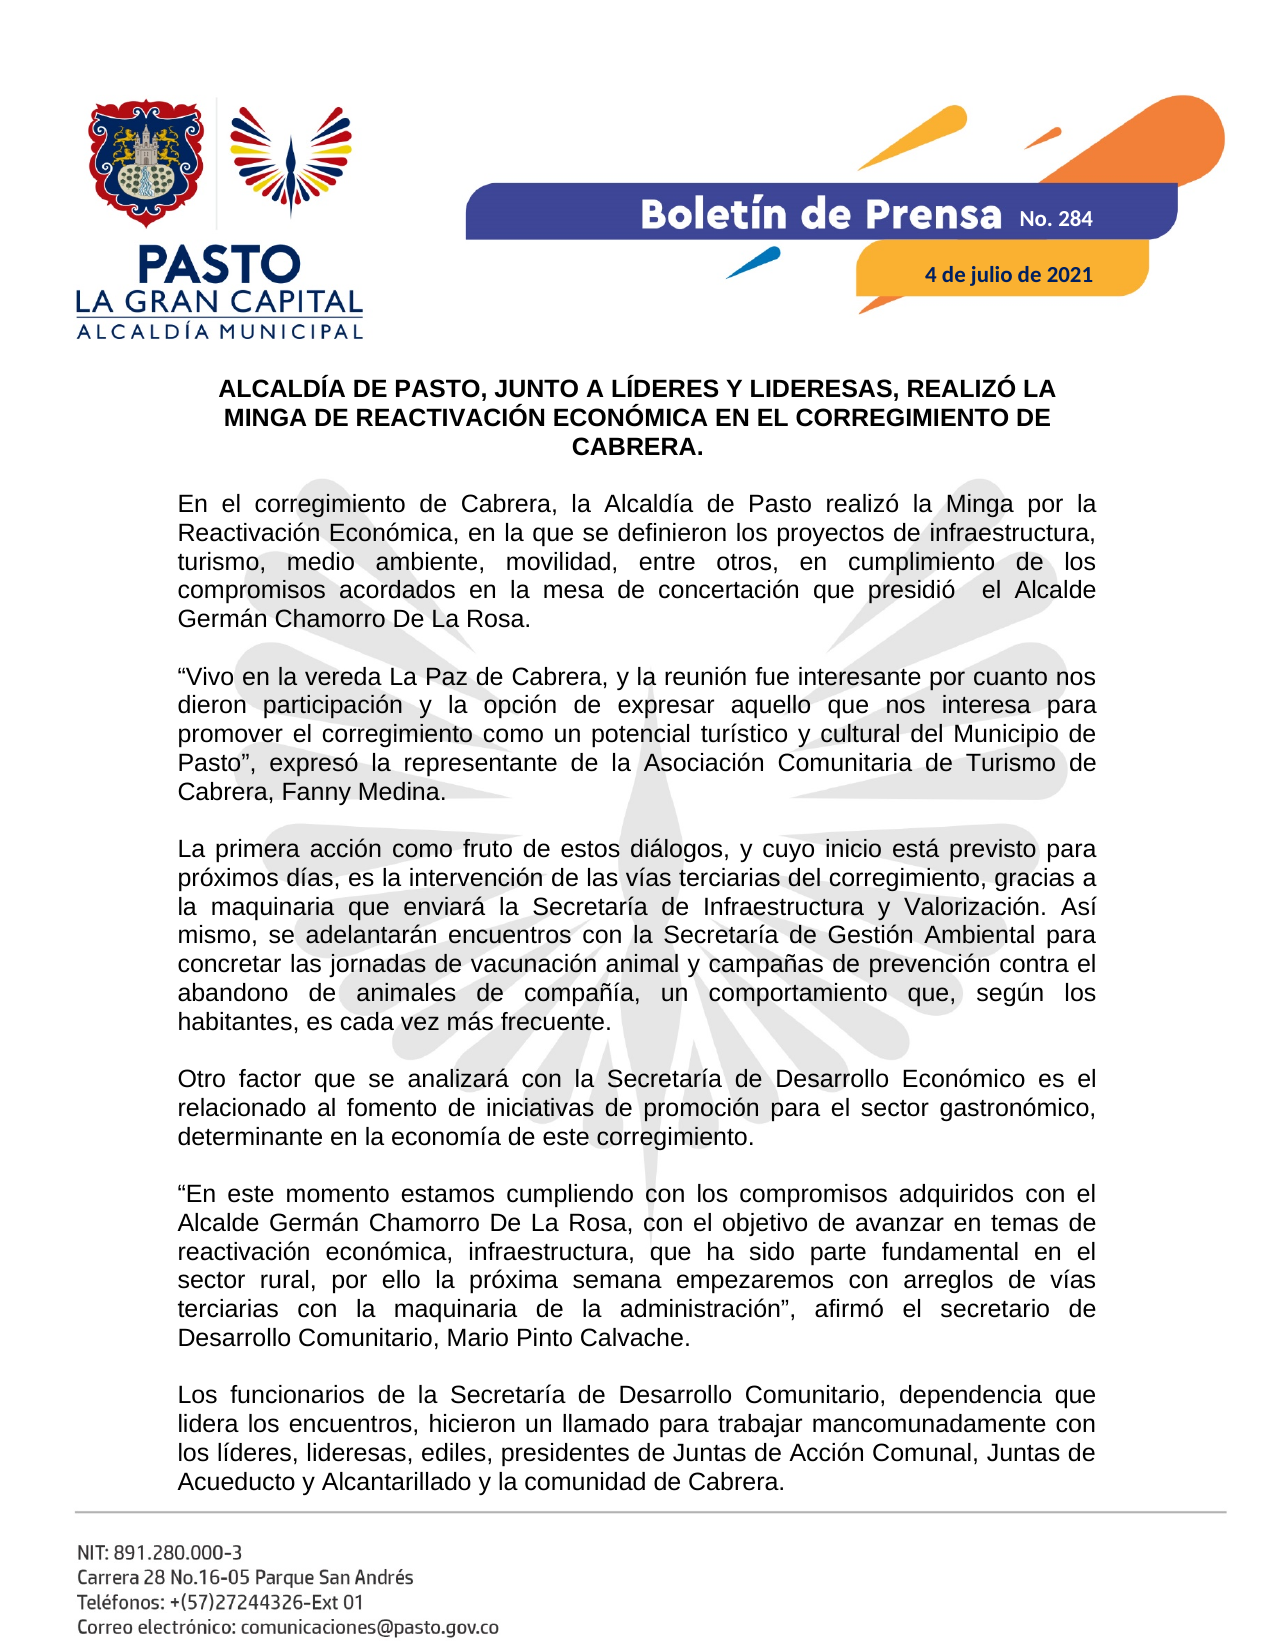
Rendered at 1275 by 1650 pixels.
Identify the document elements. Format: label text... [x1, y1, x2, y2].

text 4 de julio de 2021 [915, 260, 1098, 288]
text Otro factor que se analizará con la Secretaría de Desarrollo Económico es el relacionado al fomento de iniciativas de promoción para el sector gastronómico, determinante en la economía de este corregimiento. [177, 1064, 1098, 1150]
text ALCALDÍA DE PASTO, JUNTO A LÍDERES Y LIDERESAS, REALIZÓ LA MINGA DE REACTIVACIÓN ECONÓMICA EN EL CORREGIMIENTO DE CABRERA. [177, 374, 1098, 460]
text “Vivo en la vereda La Paz de Cabrera, y la reunión fue interesante por cuanto nos dieron participación y la opción de expresar aquello que nos interesa para promover el corregimiento como un potencial turístico y cultural del Municipio de Pasto”, expresó la representante de la Asociación Comunitaria de Turismo de Cabrera, Fanny Medina. [177, 661, 1098, 805]
text No. 284 [988, 204, 1098, 232]
text En el corregimiento de Cabrera, la Alcaldía de Pasto realizó la Minga por la Reactivación Económica, en la que se definieron los proyectos de infraestructura, turismo, medio ambiente, movilidad, entre otros, en cumplimiento de los compromisos acordados en la mesa de concertación que presidió el Alcalde Germán Chamorro De La Rosa. [177, 489, 1098, 633]
text “En este momento estamos cumpliendo con los compromisos adquiridos con el Alcalde Germán Chamorro De La Rosa, con el objetivo de avanzar en temas de reactivación económica, infraestructura, que ha sido parte fundamental en el sector rural, por ello la próxima semana empezaremos con arreglos de vías terciarias con la maquinaria de la administración”, afirmó el secretario de Desarrollo Comunitario, Mario Pinto Calvache. [177, 1179, 1098, 1351]
text La primera acción como fruto de estos diálogos, y cuyo inicio está previsto para próximos días, es la intervención de las vías terciarias del corregimiento, gracias a la maquinaria que enviará la Secretaría de Infraestructura y Valorización. Así mismo, se adelantarán encuentros con la Secretaría de Gestión Ambiental para concretar las jornadas de vacunación animal y campañas de prevención contra el abandono de animales de compañía, un comportamiento que, según los habitantes, es cada vez más frecuente. [177, 834, 1098, 1035]
text Los funcionarios de la Secretaría de Desarrollo Comunitario, dependencia que lidera los encuentros, hicieron un llamado para trabajar mancomunadamente con los líderes, lideresas, ediles, presidentes de Juntas de Acción Comunal, Juntas de Acueducto y Alcantarillado y la comunidad de Cabrera. [177, 1380, 1098, 1495]
picture [0, 5, 1275, 1650]
